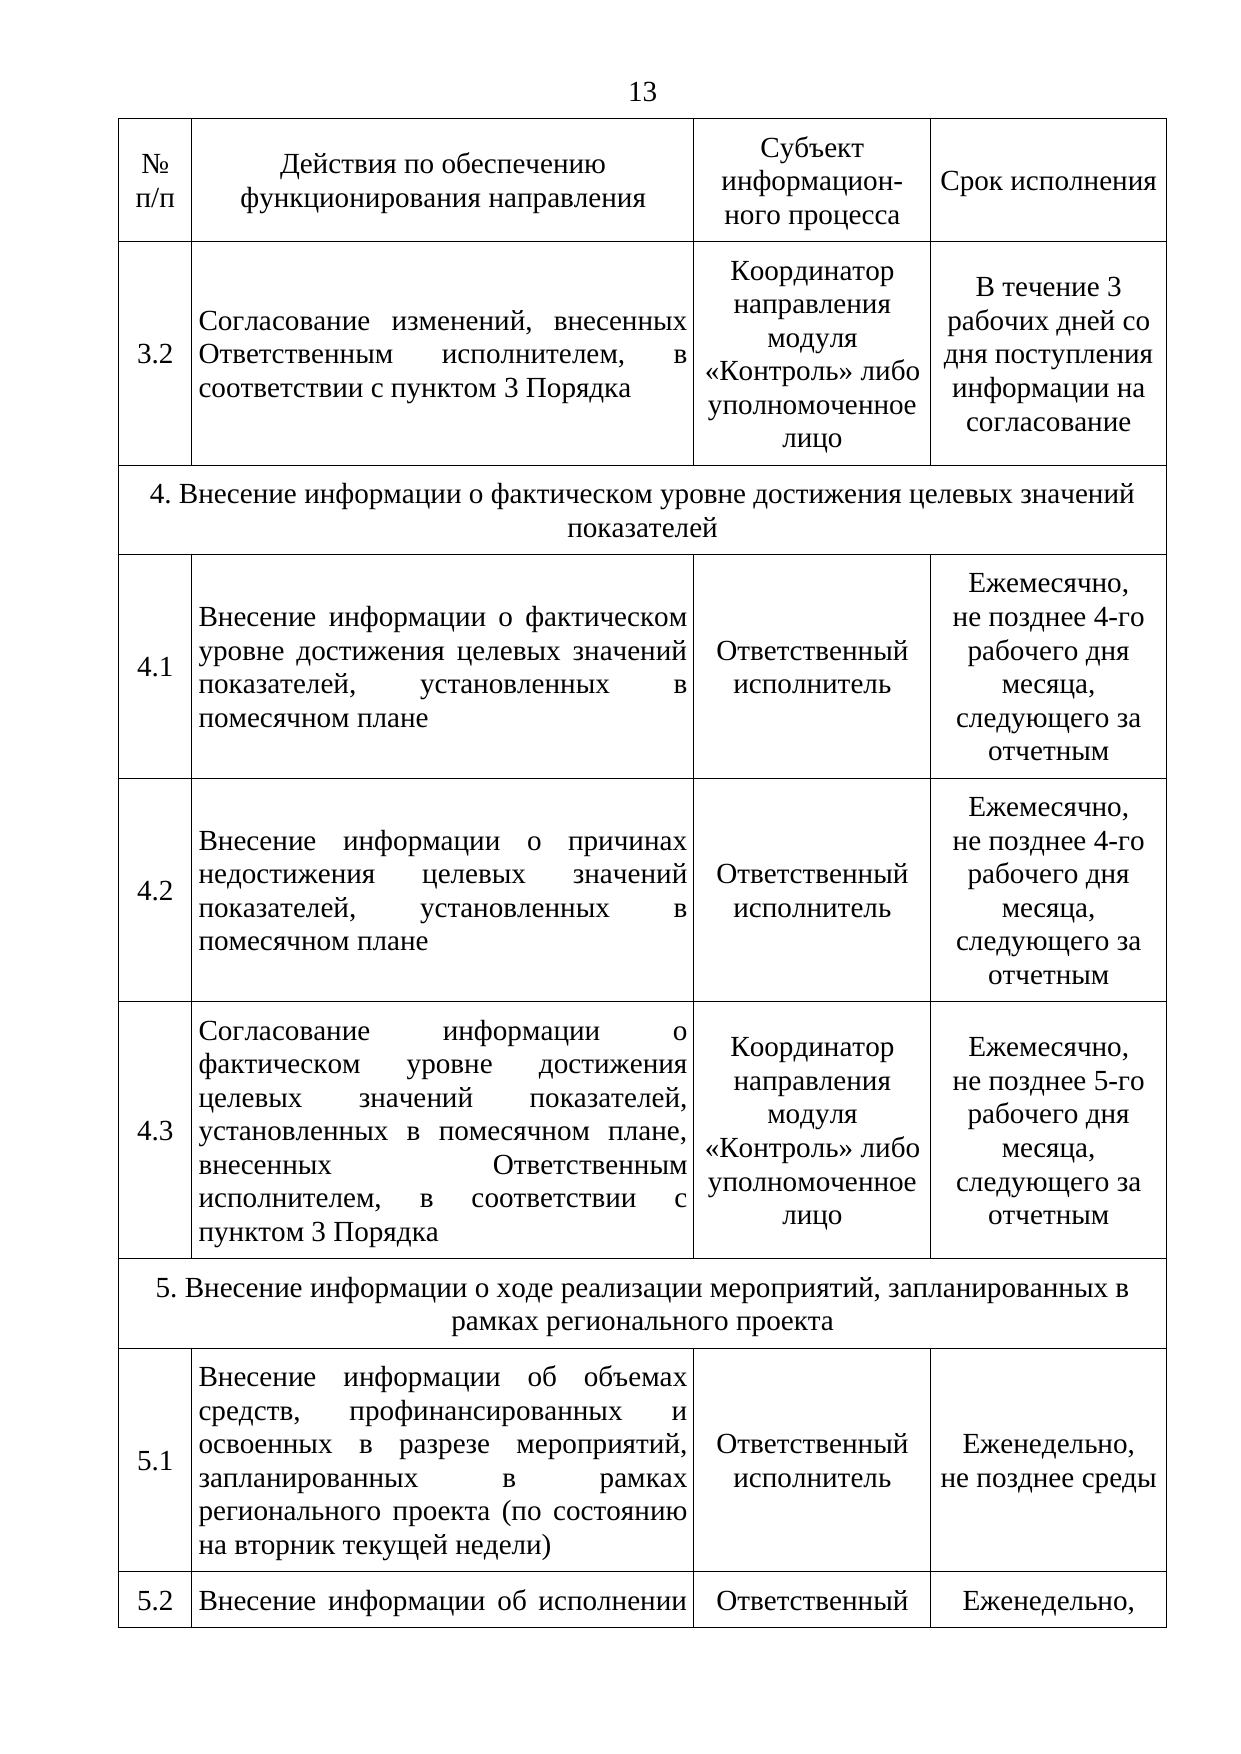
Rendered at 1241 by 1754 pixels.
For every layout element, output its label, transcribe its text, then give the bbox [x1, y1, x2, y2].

table_cell В течение 3 рабочих дней со дня поступления информации на согласование [931, 242, 1166, 464]
table_header Действия по обеспечению функционирования направления [192, 119, 693, 241]
table_cell Ежемесячно, не позднее 5-го рабочего дня месяца, следующего за отчетным [931, 1002, 1166, 1258]
table_cell 4. Внесение информации о фактическом уровне достижения целевых значений показателей [119, 466, 1166, 554]
table_cell Еженедельно, не позднее среды [931, 1572, 1166, 1627]
table_cell Ежемесячно, не позднее 4-го рабочего дня месяца, следующего за отчетным [931, 555, 1166, 777]
table_cell Согласование информации о фактическом уровне достижения целевых значений показателей, установленных в помесячном плане, внесенных Ответственным исполнителем, в соответствии с пунктом 3 Порядка [192, 1002, 693, 1258]
table_cell 3.2 [119, 242, 191, 464]
table_header № п/п [119, 119, 191, 241]
table_cell Внесение информации о фактическом уровне достижения целевых значений показателей, установленных в помесячном плане [192, 555, 693, 777]
table_cell Ежемесячно, не позднее 4-го рабочего дня месяца, следующего за отчетным [931, 779, 1166, 1001]
table_cell Согласование изменений, внесенных Ответственным исполнителем, в соответствии с пунктом 3 Порядка [192, 242, 693, 464]
table_cell 4.1 [119, 555, 191, 777]
table_cell Координатор направления модуля «Контроль» либо уполномоченное лицо [694, 1002, 930, 1258]
table_header Субъект информацион-ного процесса [694, 119, 930, 241]
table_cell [192, 1572, 693, 1627]
table_cell Координатор направления модуля «Контроль» либо уполномоченное лицо [694, 242, 930, 464]
table_cell Еженедельно, не позднее среды [931, 1349, 1166, 1571]
table_cell Ответственный исполнитель [694, 1349, 930, 1571]
table_cell 4.3 [119, 1002, 191, 1258]
table_cell 5. Внесение информации о ходе реализации мероприятий, запланированных в рамках регионального проекта [119, 1259, 1166, 1347]
table_cell Внесение информации о причинах недостижения целевых значений показателей, установленных в помесячном плане [192, 779, 693, 1001]
table_cell Внесение информации об объемах средств, профинансированных и освоенных в разрезе мероприятий, запланированных в рамках регионального проекта (по состоянию на вторник текущей недели) [192, 1349, 693, 1571]
table_header Срок исполнения [931, 119, 1166, 241]
table_cell Ответственный исполнитель [694, 1572, 930, 1627]
table_cell 5.2 [119, 1572, 191, 1627]
table_cell Ответственный исполнитель [694, 779, 930, 1001]
table_cell 4.2 [119, 779, 191, 1001]
table_cell 5.1 [119, 1349, 191, 1571]
table_cell Ответственный исполнитель [694, 555, 930, 777]
